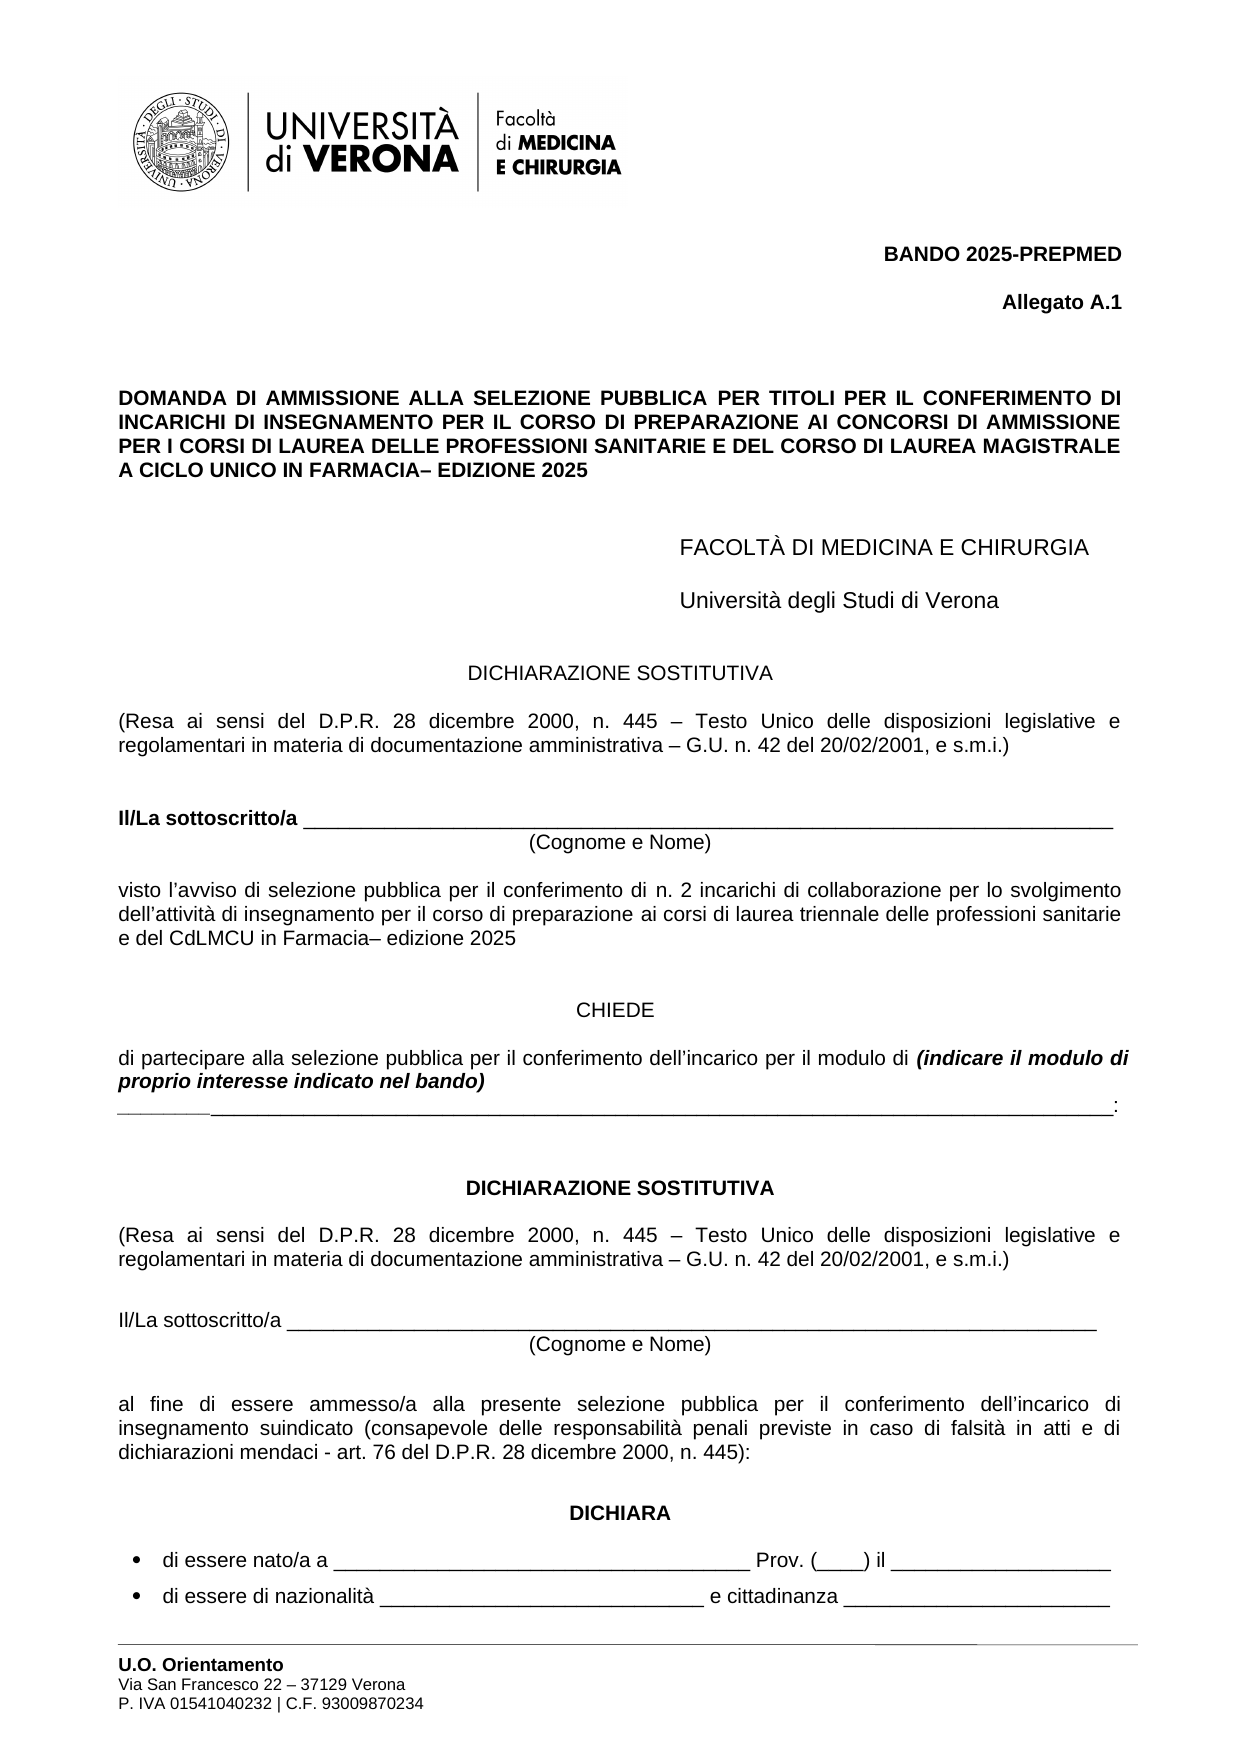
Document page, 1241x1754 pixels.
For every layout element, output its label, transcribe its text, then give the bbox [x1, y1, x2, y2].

text DOMANDA DI AMMISSIONE ALLA SELEZIONE PUBBLICA PER TITOLI PER IL CONFERIMENTO DI INCARICHI DI INSEGNAMENTO PER IL CORSO DI PREPARAZIONE AI CONCORSI DI AMMISSIONE PER I CORSI DI LAUREA DELLE PROFESSIONI SANITARIE E DEL CORSO DI LAUREA MAGISTRALE A CICLO UNICO IN FARMACIA– EDIZIONE 2025 [118, 386, 1122, 481]
text Il/La sottoscritto/a ______________________________________________________________________ [118, 1308, 1122, 1332]
text (Cognome e Nome) [118, 1332, 1122, 1356]
text Il/La sottoscritto/a ______________________________________________________________________ [118, 806, 1122, 830]
text DICHIARA [118, 1500, 1122, 1524]
text BANDO 2025-PREPMED [118, 242, 1122, 266]
text (Resa ai sensi del D.P.R. 28 dicembre 2000, n. 445 – Testo Unico delle disposizioni legislative e regolamentari in materia di documentazione amministrativa – G.U. n. 42 del 20/02/2001, e s.m.i.) [118, 709, 1122, 757]
text ______________________________________________________________________________________: [118, 1093, 1131, 1117]
text (Resa ai sensi del D.P.R. 28 dicembre 2000, n. 445 – Testo Unico delle disposizioni legislative e regolamentari in materia di documentazione amministrativa – G.U. n. 42 del 20/02/2001, e s.m.i.) [118, 1223, 1122, 1271]
text FACOLTÀ DI MEDICINA E CHIRURGIA [679, 534, 1122, 560]
list di essere di nazionalità ____________________________ e cittadinanza _______________________ [133, 1584, 1122, 1608]
text Allegato A.1 [118, 290, 1122, 314]
text visto l’avviso di selezione pubblica per il conferimento di n. 2 incarichi di collaborazione per lo svolgimento dell’attività di insegnamento per il corso di preparazione ai corsi di laurea triennale delle professioni sanitarie e del CdLMCU in Farmacia– edizione 2025 [118, 878, 1122, 949]
text DICHIARAZIONE SOSTITUTIVA [118, 661, 1122, 685]
text Università degli Studi di Verona [679, 587, 1122, 613]
picture [118, 76, 629, 208]
text DICHIARAZIONE SOSTITUTIVA [118, 1175, 1122, 1199]
text CHIEDE [118, 997, 1112, 1021]
list di essere nato/a a ____________________________________ Prov. (____) il ___________________ [133, 1548, 1122, 1572]
text al fine di essere ammesso/a alla presente selezione pubblica per il conferimento dell’incarico di insegnamento suindicato (consapevole delle responsabilità penali previste in caso di falsità in atti e di dichiarazioni mendaci - art. 76 del D.P.R. 28 dicembre 2000, n. 445): [118, 1392, 1122, 1464]
text (Cognome e Nome) [118, 830, 1122, 854]
text di partecipare alla selezione pubblica per il conferimento dell’incarico per il modulo di (indicare il modulo di proprio interesse indicato nel bando) [118, 1045, 1131, 1093]
